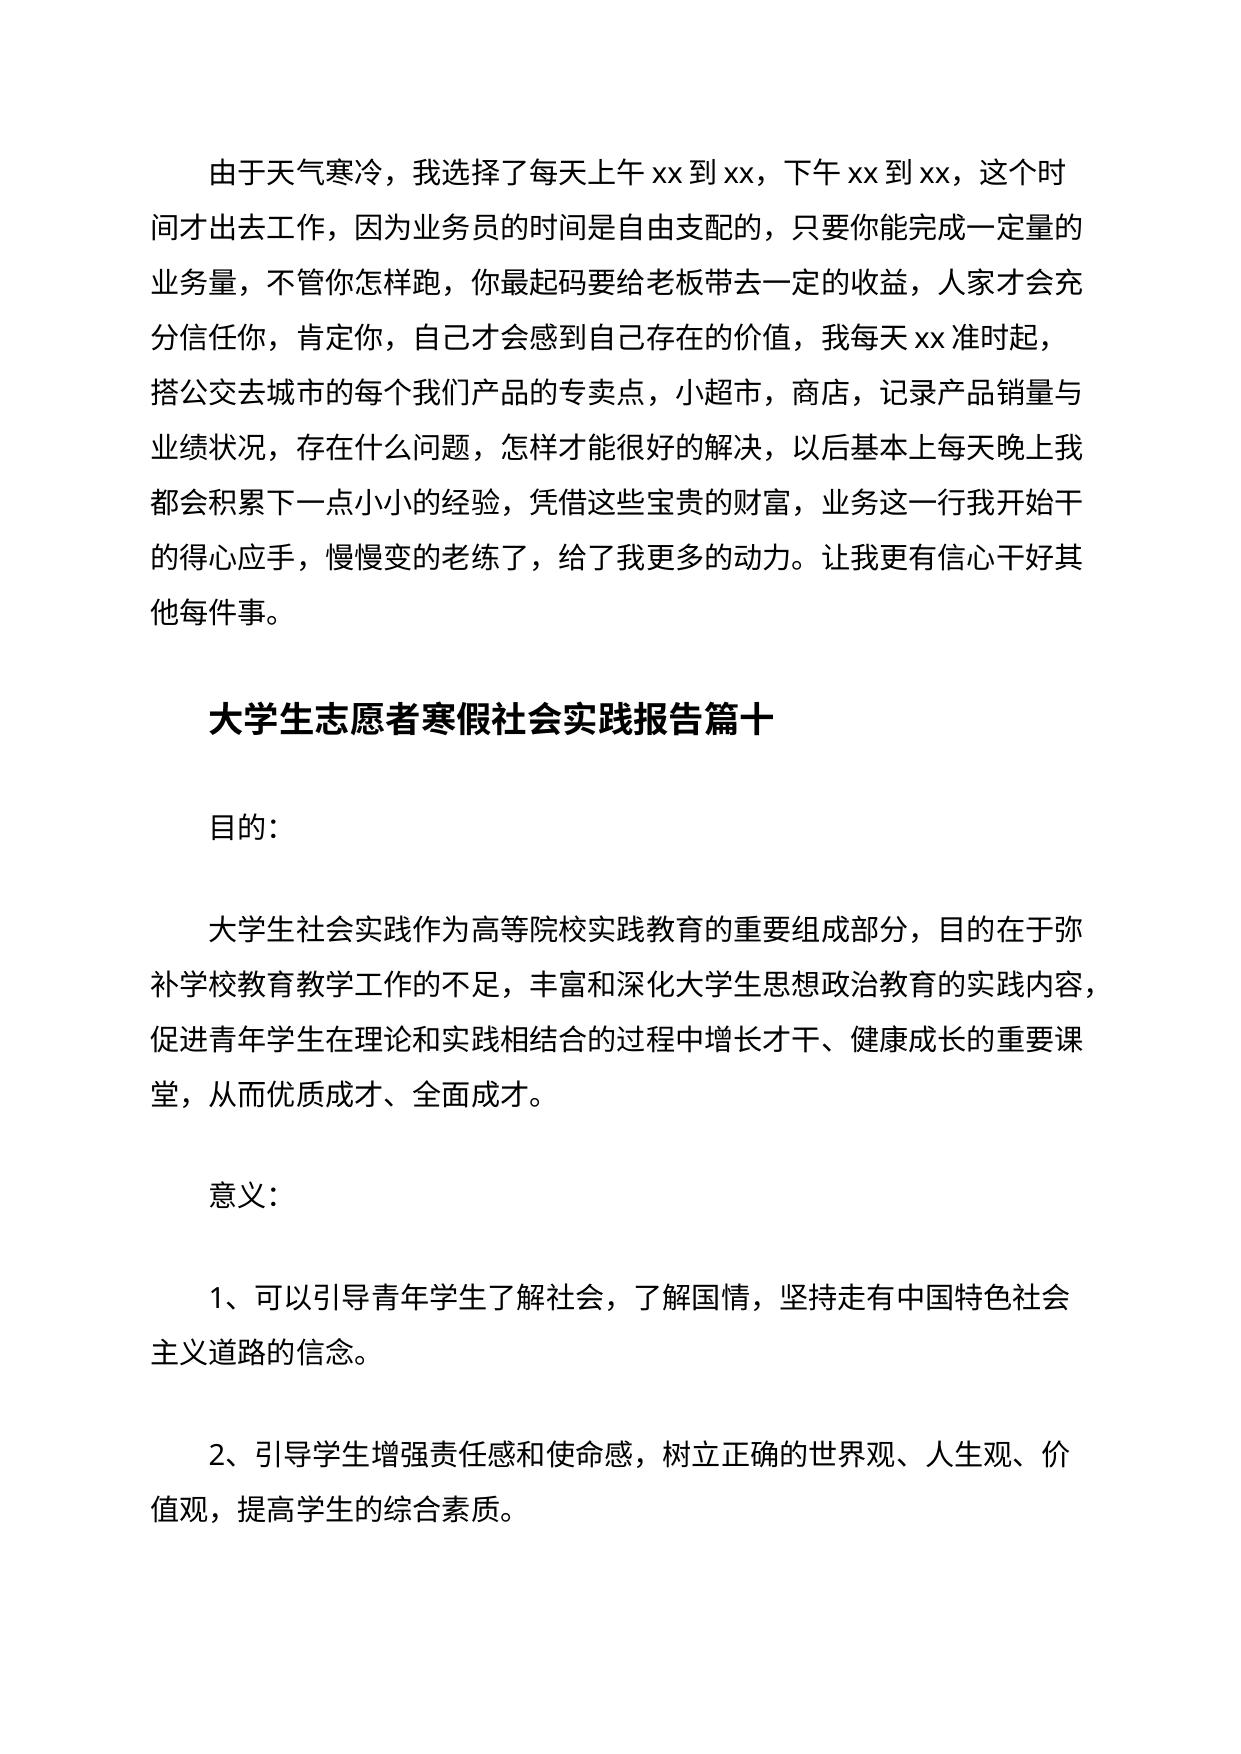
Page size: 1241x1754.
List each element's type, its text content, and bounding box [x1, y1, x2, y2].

text 大学生社会实践作为高等院校实践教育的重要组成部分，目的在于弥补学校教育教学工作的不足，丰富和深化大学生思想政治教育的实践内容，促进青年学生在理论和实践相结合的过程中增长才干、健康成长的重要课堂，从而优质成才、全面成才。 [150, 906, 1090, 1113]
text 意义： [150, 1173, 1090, 1215]
text 由于天气寒冷，我选择了每天上午xx到xx，下午xx到xx，这个时间才出去工作，因为业务员的时间是自由支配的，只要你能完成一定量的业务量，不管你怎样跑，你最起码要给老板带去一定的收益，人家才会充分信任你，肯定你，自己才会感到自己存在的价值，我每天xx准时起，搭公交去城市的每个我们产品的专卖点，小超市，商店，记录产品销量与业绩状况，存在什么问题，怎样才能很好的解决，以后基本上每天晚上我都会积累下一点小小的经验，凭借这些宝贵的财富，业务这一行我开始干的得心应手，慢慢变的老练了，给了我更多的动力。让我更有信心干好其他每件事。 [150, 150, 1090, 632]
text 目的： [150, 804, 1090, 847]
text 1、可以引导青年学生了解社会，了解国情，坚持走有中国特色社会主义道路的信念。 [150, 1274, 1090, 1372]
text 大学生志愿者寒假社会实践报告篇十 [150, 691, 1090, 742]
text 2、引导学生增强责任感和使命感，树立正确的世界观、人生观、价值观，提高学生的综合素质。 [150, 1431, 1090, 1529]
